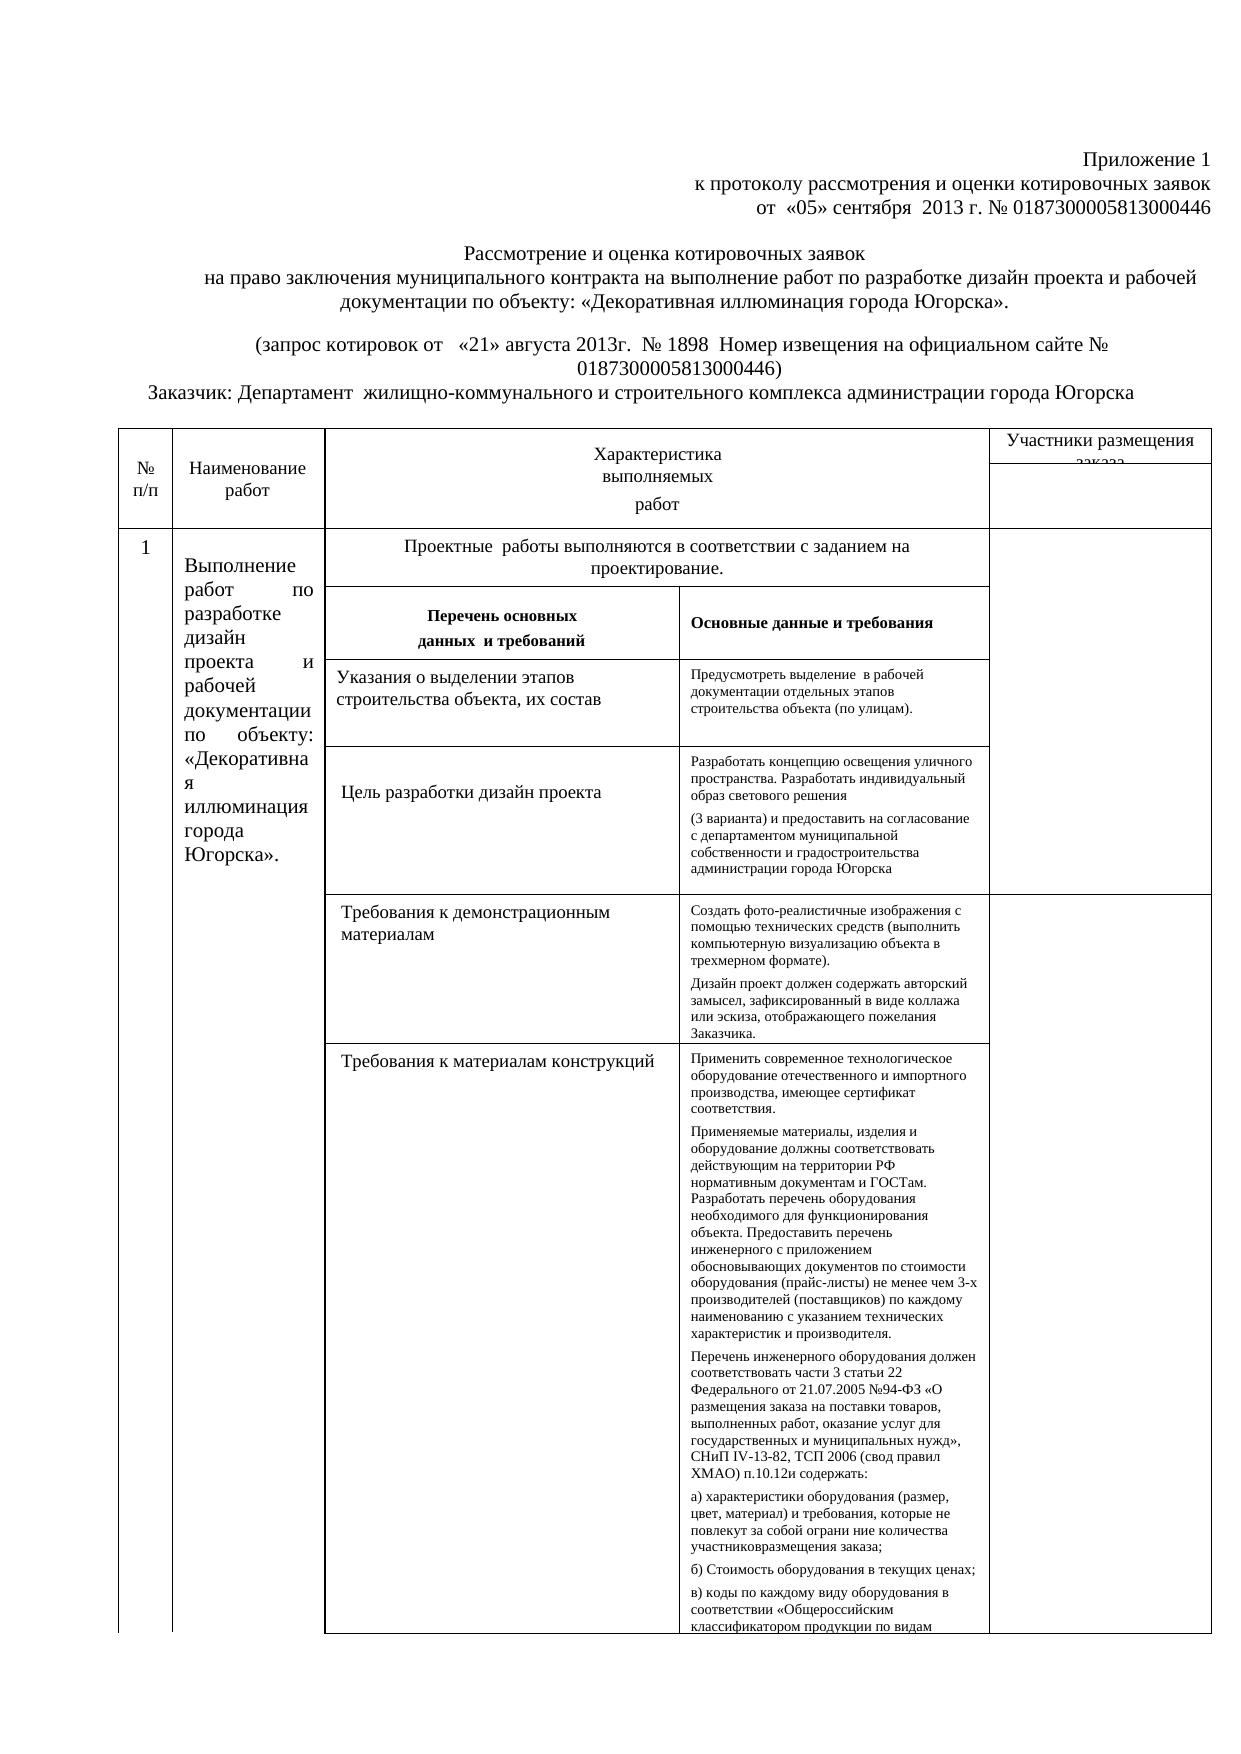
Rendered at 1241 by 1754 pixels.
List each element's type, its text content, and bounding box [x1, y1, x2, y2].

table_header Наименование работ [173, 429, 324, 528]
table_cell [990, 529, 1211, 894]
text от «05» сентября 2013 г. № 0187300005813000446 [118, 195, 1211, 219]
table_cell Цель разработки дизайн проекта [326, 747, 679, 894]
table_cell [990, 464, 1211, 528]
table_cell Указания о выделении этапов строительства объекта, их состав [326, 660, 679, 746]
text на право заключения муниципального контракта на выполнение работ по разработке дизайн проекта и рабочей документации по объекту: «Декоративная иллюминация города Югорска». [138, 265, 1211, 313]
table_cell Проектные работы выполняются в соответствии с заданием на проектирование. [326, 529, 989, 586]
table_cell Применить современное технологическое оборудование отечественного и импортного производства, имеющее сертификат соответствия. Применяемые материалы, изделия и оборудование должны соответствовать действующим на территории РФ нормативным документам и ГОСТам. Разработать перечень оборудования необходимого для функционирования объекта. Предоставить перечень инженерного с приложением обосновывающих документов по стоимости оборудования (прайс-листы) не менее чем 3-х производителей (поставщиков) по каждому наименованию с указанием технических характеристик и производителя. Перечень инженерного оборудования должен соответствовать части 3 статьи 22 Федерального от 21.07.2005 №94-ФЗ «О размещения заказа на поставки товаров, выполненных работ, оказание услуг для государственных и муниципальных нужд», СНиП IV-13-82, ТСП 2006 (свод правил ХМАО) п.10.12и содержать: а) характеристики оборудования (размер, цвет, материал) и требования, которые не повлекут за собой ограни ние количества участниковразмещения заказа; б) Стоимость оборудования в текущих ценах; в) коды по каждому виду оборудования в соответствии «Общероссийским классификатором продукции по видам экономической деятельности». [680, 1044, 989, 1633]
table_cell Перечень основных данных и требований [326, 587, 679, 658]
text (запрос котировок от «21» августа 2013г. № 1898 Номер извещения на официальном сайте № 0187300005813000446) [148, 332, 1211, 380]
table_cell Требования к демонстрационным материалам [326, 895, 679, 1042]
table_cell 1 [119, 529, 173, 1633]
table_header Характеристика выполняемых работ [326, 429, 989, 528]
table_header Участники размещения заказа [990, 429, 1211, 463]
table_cell Основные данные и требования [680, 587, 989, 658]
text Заказчик: Департамент жилищно-коммунального и строительного комплекса администрации города Югорска [148, 380, 1211, 404]
table_cell [990, 895, 1211, 1633]
table_header № п/п [119, 429, 172, 528]
table_cell Разработать концепцию освещения уличного пространства. Разработать индивидуальный образ светового решения (3 варианта) и предоставить на согласование с департаментом муниципальной собственности и градостроительства администрации города Югорска [680, 747, 989, 894]
table_cell Предусмотреть выделение в рабочей документации отдельных этапов строительства объекта (по улицам). [680, 660, 989, 746]
table_cell Создать фото-реалистичные изображения с помощью технических средств (выполнить компьютерную визуализацию объекта в трехмерном формате). Дизайн проект должен содержать авторский замысел, зафиксированный в виде коллажа или эскиза, отображающего пожелания Заказчика. [680, 895, 989, 1042]
text к протоколу рассмотрения и оценки котировочных заявок [118, 171, 1211, 195]
text Рассмотрение и оценка котировочных заявок [118, 241, 1211, 265]
table_cell Выполнение работ по разработке дизайн проекта и рабочей документации по объекту: «Декоративная иллюминация города Югорска». [173, 529, 324, 1633]
table_cell Требования к материалам конструкций [326, 1044, 679, 1633]
text Приложение 1 [118, 147, 1211, 171]
